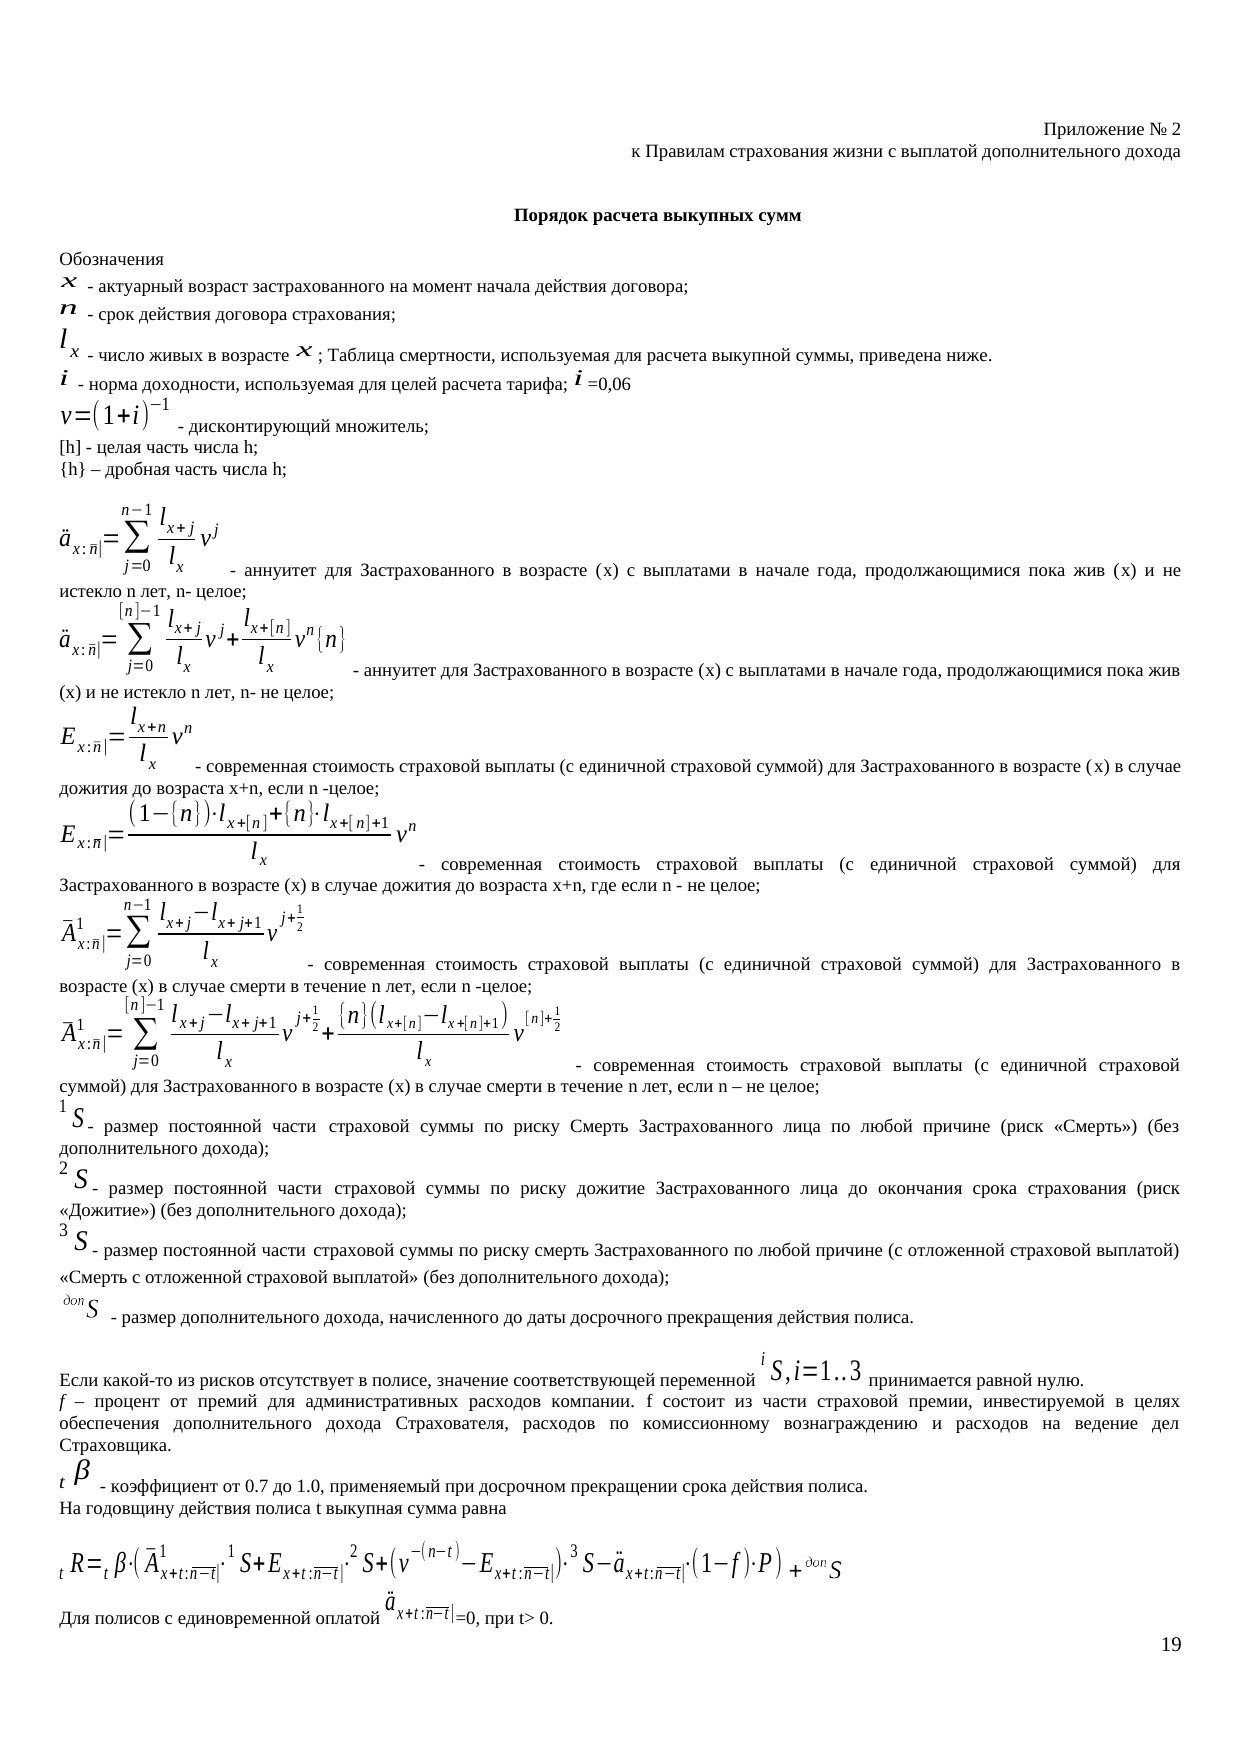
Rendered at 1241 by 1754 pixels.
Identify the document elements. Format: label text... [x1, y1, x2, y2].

text - норма доходности, используемая для целей расчета тарифа; =0,06 [59, 366, 1181, 395]
text Для полисов с единовременной оплатой =0, при t> 0. [59, 1585, 1181, 1628]
text - актуарный возраст застрахованного на момент начала действия договора; [59, 269, 1181, 297]
text - число живых в возрасте ; Таблица смертности, используемая для расчета выкупной суммы, приведена ниже. [59, 324, 1181, 366]
text - размер постоянной части страховой суммы по риску Смерть Застрахованного лица по любой причине (риск «Смерть») (без дополнительного дохода); [59, 1097, 1181, 1158]
text f – процент от премий для административных расходов компании. f состоит из части страховой премии, инвестируемой в целях обеспечения дополнительного дохода Страхователя, расходов по комиссионному вознаграждению и расходов на ведение дел Страховщика. [59, 1390, 1181, 1455]
text Порядок расчета выкупных сумм [134, 204, 1181, 226]
text [h] - целая часть числа h; [59, 436, 1181, 458]
text На годовщину действия полиса t выкупная сумма равна [59, 1497, 1181, 1518]
text Если какой-то из рисков отсутствует в полисе, значение соответствующей переменной принимается равной нулю. [59, 1349, 1181, 1390]
text - размер постоянной части страховой суммы по риску дожитие Застрахованного лица до окончания срока страхования (риск «Дожитие») (без дополнительного дохода); [59, 1158, 1181, 1220]
text - коэффициент от 0.7 до 1.0, применяемый при досрочном прекращении срока действия полиса. [59, 1455, 1181, 1497]
text - срок действия договора страхования; [59, 297, 1181, 324]
text - современная стоимость страховой выплаты (с единичной страховой суммой) для Застрахованного в возрасте (x) в случае смерти в течение n лет, если n -целое; [59, 896, 1181, 996]
text к Правилам страхования жизни с выплатой дополнительного дохода [59, 140, 1181, 161]
text Приложение № 2 [59, 118, 1181, 140]
text - размер дополнительного дохода, начисленного до даты досрочного прекращения действия полиса. [59, 1289, 1181, 1327]
text - аннуитет для Застрахованного в возрасте (x) с выплатами в начале года, продолжающимися пока жив (x) и не истекло n лет, n- не целое; [59, 602, 1181, 702]
text - современная стоимость страховой выплаты (с единичной страховой суммой) для Застрахованного в возрасте (x) в случае дожития до возраста x+n, если n -целое; [59, 702, 1181, 798]
text - аннуитет для Застрахованного в возрасте (x) с выплатами в начале года, продолжающимися пока жив (x) и не истекло n лет, n- целое; [59, 501, 1181, 602]
text {h} – дробная часть числа h; [59, 458, 1181, 479]
text - современная стоимость страховой выплаты (с единичной страховой суммой) для Застрахованного в возрасте (x) в случае дожития до возраста x+n, где если n - не целое; [59, 798, 1181, 896]
text - современная стоимость страховой выплаты (с единичной страховой суммой) для Застрахованного в возрасте (x) в случае смерти в течение n лет, если n – не целое; [59, 996, 1181, 1097]
text - размер постоянной части страховой суммы по риску смерть Застрахованного по любой причине (с отложенной страховой выплатой) «Смерть с отложенной страховой выплатой» (без дополнительного дохода); [59, 1220, 1181, 1289]
text - дисконтирующий множитель; [59, 395, 1181, 436]
text Обозначения [59, 247, 1181, 269]
